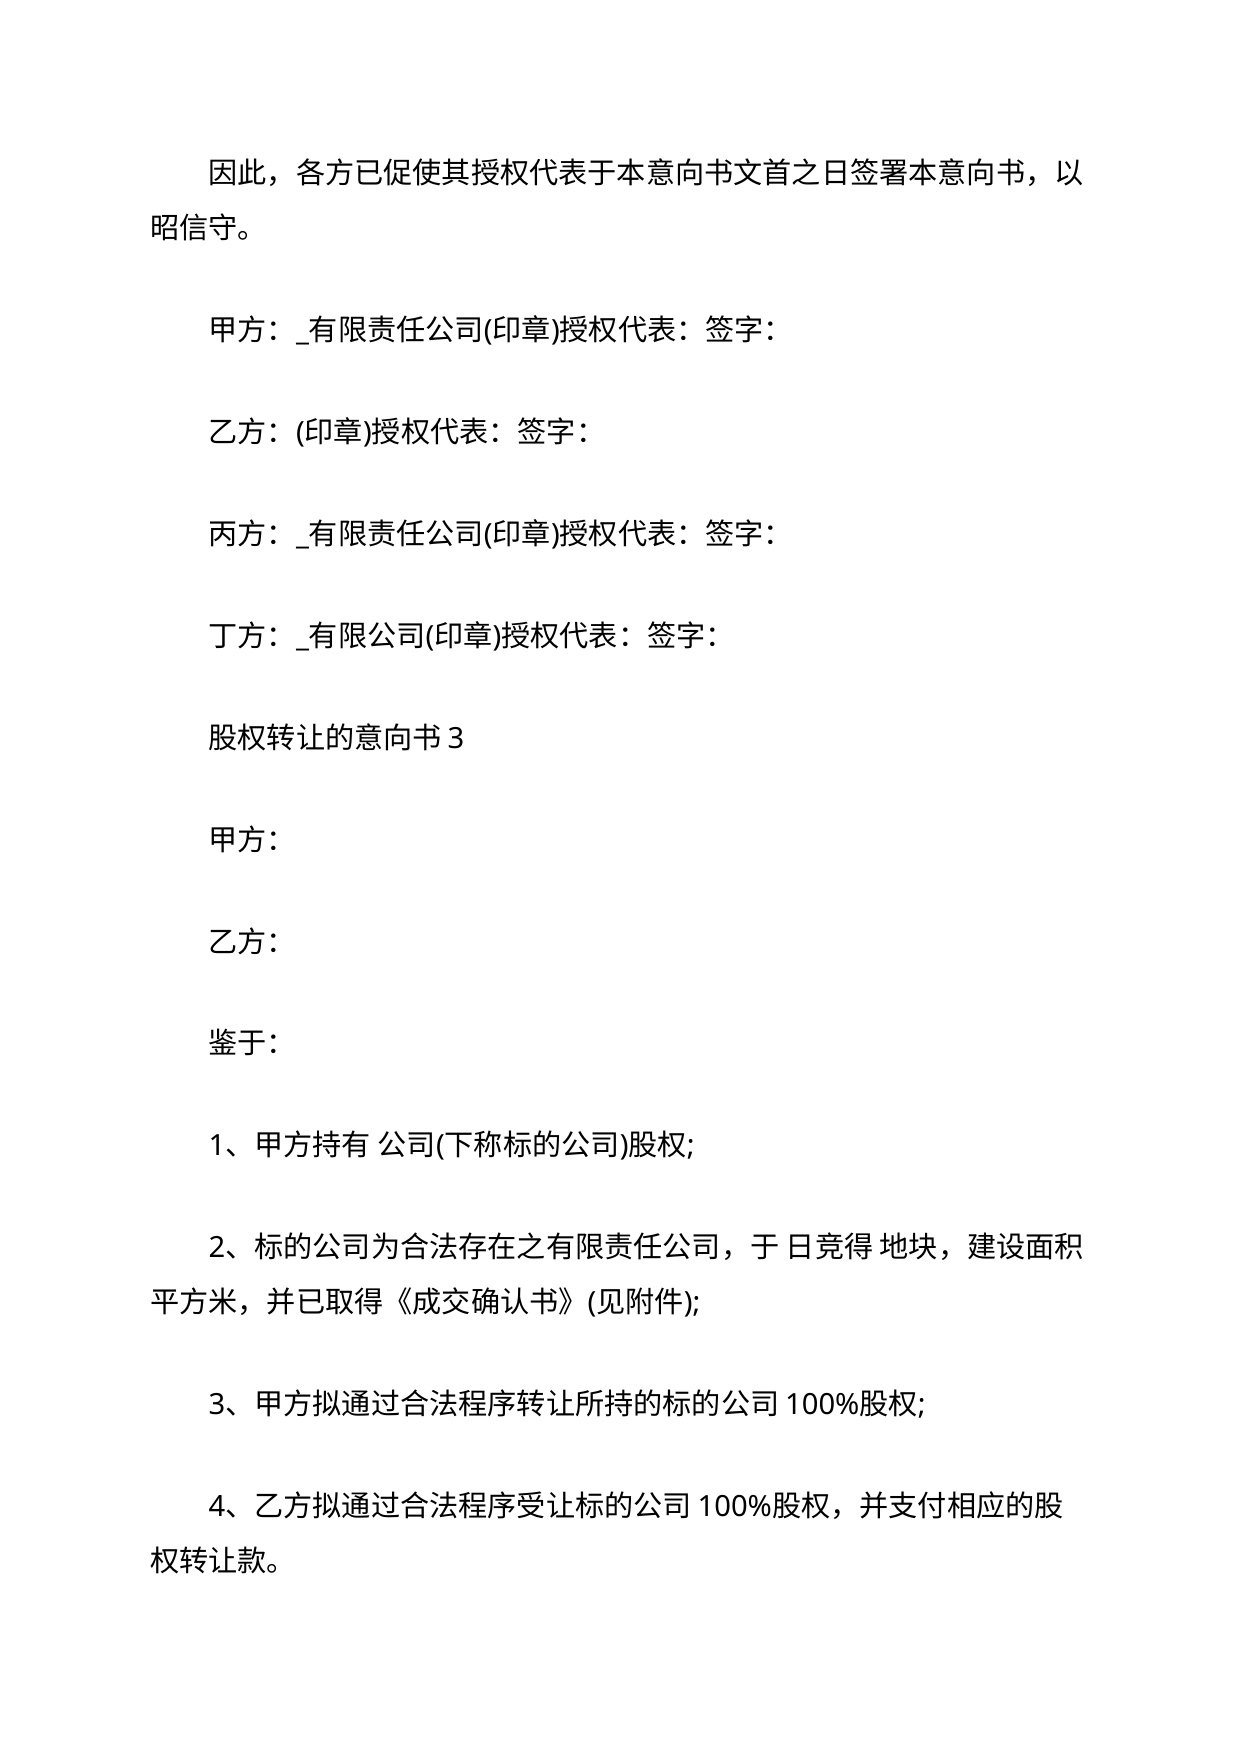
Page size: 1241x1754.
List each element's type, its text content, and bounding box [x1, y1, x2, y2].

text 4、乙方拟通过合法程序受让标的公司100%股权，并支付相应的股权转让款。 [150, 1483, 1090, 1580]
text 乙方： [150, 918, 1090, 961]
text 1、甲方持有 公司(下称标的公司)股权; [150, 1122, 1090, 1164]
text 丁方：_有限公司(印章)授权代表：签字： [150, 613, 1090, 655]
text 因此，各方已促使其授权代表于本意向书文首之日签署本意向书，以昭信守。 [150, 150, 1090, 247]
text 2、标的公司为合法存在之有限责任公司，于 日竞得 地块，建设面积平方米，并已取得《成交确认书》(见附件); [150, 1224, 1090, 1321]
text 鉴于： [150, 1020, 1090, 1062]
text 3、甲方拟通过合法程序转让所持的标的公司100%股权; [150, 1381, 1090, 1423]
text 甲方： [150, 817, 1090, 859]
text 股权转让的意向书3 [150, 714, 1090, 757]
text 丙方：_有限责任公司(印章)授权代表：签字： [150, 511, 1090, 553]
text 乙方：(印章)授权代表：签字： [150, 409, 1090, 451]
text 甲方：_有限责任公司(印章)授权代表：签字： [150, 307, 1090, 349]
